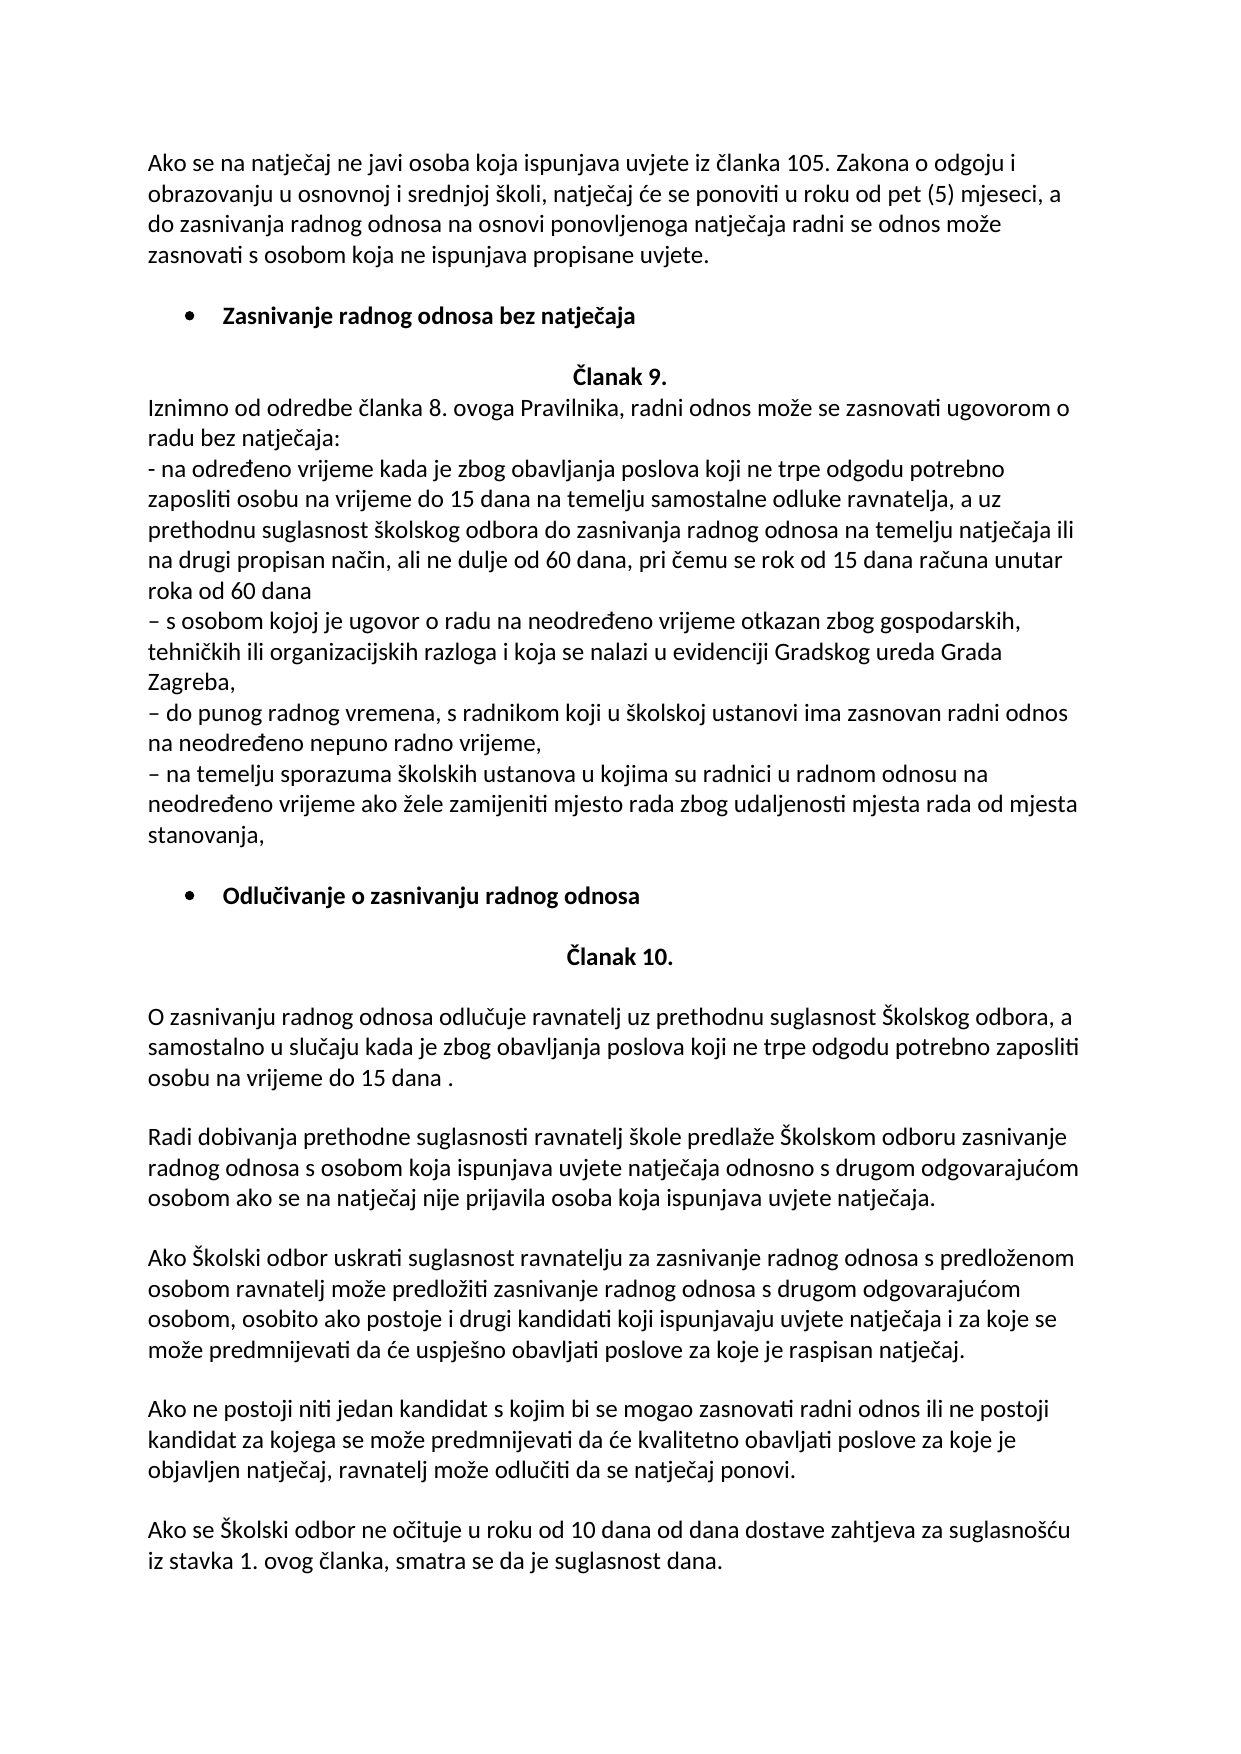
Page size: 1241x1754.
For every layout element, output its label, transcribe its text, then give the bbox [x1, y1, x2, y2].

text Ako se na natječaj ne javi osoba koja ispunjava uvjete iz članka 105. Zakona o odgoju i obrazovanju u osnovnoj i srednjoj školi, natječaj će se ponoviti u roku od pet (5) mjeseci, a do zasnivanja radnog odnosa na osnovi ponovljenoga natječaja radni se odnos može zasnovati s osobom koja ne ispunjava propisane uvjete. [148, 148, 1093, 270]
text Ako ne postoji niti jedan kandidat s kojim bi se mogao zasnovati radni odnos ili ne postoji kandidat za kojega se može predmnijevati da će kvalitetno obavljati poslove za koje je objavljen natječaj, ravnatelj može odlučiti da se natječaj ponovi. [148, 1393, 1093, 1485]
text Ako Školski odbor uskrati suglasnost ravnatelju za zasnivanje radnog odnosa s predloženom osobom ravnatelj može predložiti zasnivanje radnog odnosa s drugom odgovarajućom osobom, osobito ako postoje i drugi kandidati koji ispunjavaju uvjete natječaja i za koje se može predmnijevati da će uspješno obavljati poslove za koje je raspisan natječaj. [148, 1242, 1093, 1364]
text Ako se Školski odbor ne očituje u roku od 10 dana od dana dostave zahtjeva za suglasnošću iz stavka 1. ovog članka, smatra se da je suglasnost dana. [148, 1514, 1093, 1604]
text - na određeno vrijeme kada je zbog obavljanja poslova koji ne trpe odgodu potrebno zaposliti osobu na vrijeme do 15 dana na temelju samostalne odluke ravnatelja, a uz prethodnu suglasnost školskog odbora do zasnivanja radnog odnosa na temelju natječaja ili na drugi propisan način, ali ne dulje od 60 dana, pri čemu se rok od 15 dana računa unutar roka od 60 dana – s osobom kojoj je ugovor o radu na neodređeno vrijeme otkazan zbog gospodarskih, tehničkih ili organizacijskih razloga i koja se nalazi u evidenciji Gradskog ureda Grada Zagreba, – do punog radnog vremena, s radnikom koji u školskoj ustanovi ima zasnovan radni odnos na neodređeno nepuno radno vrijeme, – na temelju sporazuma školskih ustanova u kojima su radnici u radnom odnosu na neodređeno vrijeme ako žele zamijeniti mjesto rada zbog udaljenosti mjesta rada od mjesta stanovanja, [148, 453, 1093, 849]
list Odlučivanje o zasnivanju radnog odnosa [185, 880, 1093, 911]
list Zasnivanje radnog odnosa bez natječaja [185, 300, 1093, 331]
text O zasnivanju radnog odnosa odlučuje ravnatelj uz prethodnu suglasnost Školskog odbora, a samostalno u slučaju kada je zbog obavljanja poslova koji ne trpe odgodu potrebno zaposliti osobu na vrijeme do 15 dana . [148, 1001, 1093, 1092]
text Članak 10. [148, 941, 1093, 972]
text Radi dobivanja prethodne suglasnosti ravnatelj škole predlaže Školskom odboru zasnivanje radnog odnosa s osobom koja ispunjava uvjete natječaja odnosno s drugom odgovarajućom osobom ako se na natječaj nije prijavila osoba koja ispunjava uvjete natječaja. [148, 1122, 1093, 1213]
text Iznimno od odredbe članka 8. ovoga Pravilnika, radni odnos može se zasnovati ugovorom o radu bez natječaja: [148, 392, 1093, 453]
text Članak 9. [148, 331, 1093, 392]
